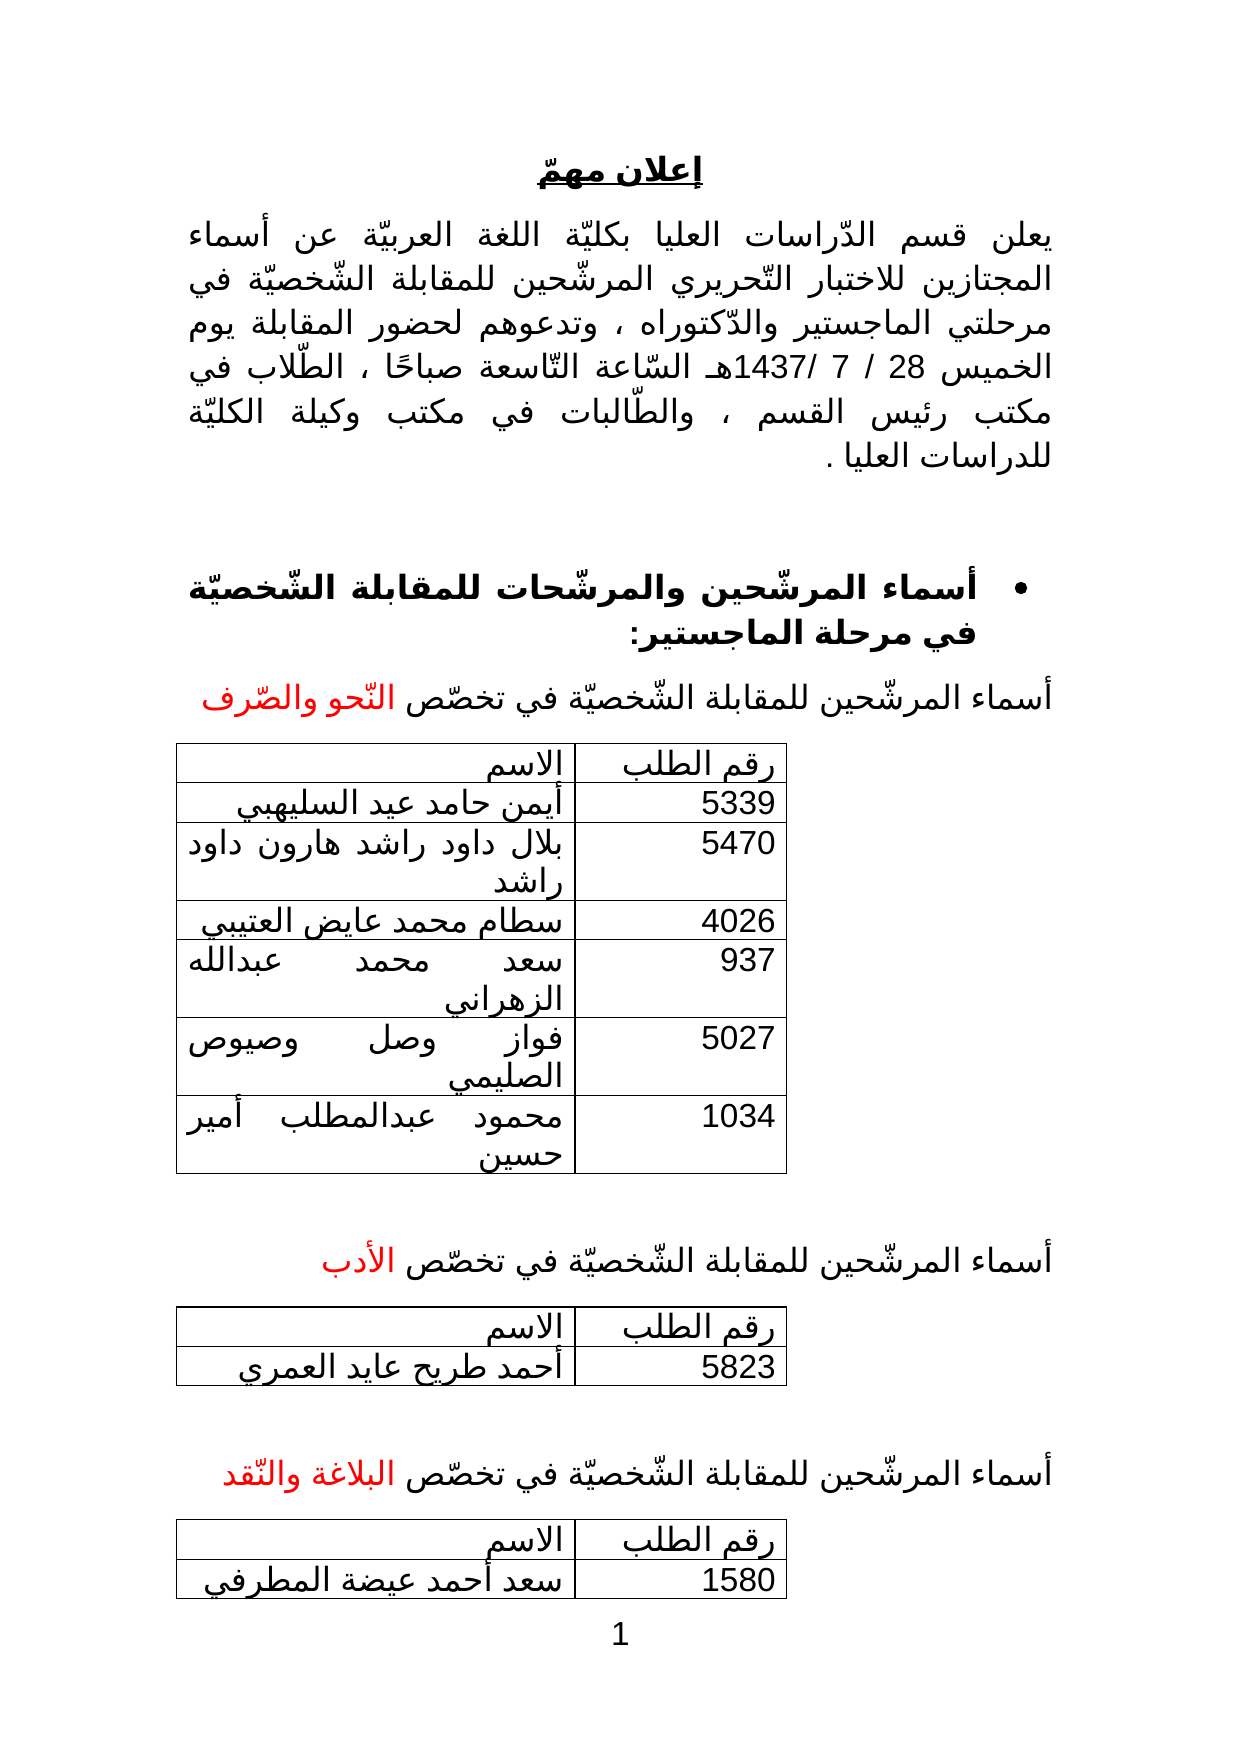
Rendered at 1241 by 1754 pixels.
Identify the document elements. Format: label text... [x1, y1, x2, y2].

table_cell 4026 [576, 901, 786, 939]
table_cell سعد أحمد عيضة المطرفي [177, 1560, 574, 1598]
text أسماء المرشّحين للمقابلة الشّخصيّة في تخصّص الأدب [187, 1241, 1053, 1280]
table_header رقم الطلب [576, 744, 786, 782]
table_cell أيمن حامد عيد السليهبي [177, 783, 574, 822]
table_cell بلال داود راشد هارون داود راشد [177, 823, 574, 899]
text أسماء المرشّحين للمقابلة الشّخصيّة في تخصّص النّحو والصّرف [187, 678, 1053, 716]
text أسماء المرشّحين للمقابلة الشّخصيّة في تخصّص البلاغة والنّقد [187, 1454, 1053, 1492]
table_header الاسم [177, 744, 574, 782]
table_header الاسم [177, 1520, 574, 1558]
table_cell سعد محمد عبدالله الزهراني [177, 940, 574, 1017]
list أسماء المرشّحين والمرشّحات للمقابلة الشّخصيّة في مرحلة الماجستير: [187, 568, 1015, 651]
table_cell 5470 [576, 823, 786, 899]
table_cell 5339 [576, 783, 786, 822]
table_cell محمود عبدالمطلب أمير حسين [177, 1096, 574, 1173]
table_header رقم الطلب [576, 1308, 786, 1346]
table_cell 1580 [576, 1560, 786, 1598]
table_cell 5027 [576, 1018, 786, 1095]
table_cell فواز وصل وصيوص الصليمي [177, 1018, 574, 1095]
text يعلن قسم الدّراسات العليا بكليّة اللغة العربيّة عن أسماء المجتازين للاختبار التّحريري المرشّحين للمقابلة الشّخصيّة في مرحلتي الماجستير والدّكتوراه ، وتدعوهم لحضور المقابلة يوم الخميس 28 / 7 /1437هـ السّاعة التّاسعة صباحًا ، الطّلاب في مكتب رئيس القسم ، والطّالبات في مكتب وكيلة الكليّة للدراسات العليا . [187, 215, 1053, 474]
text إعلان مهمّ [187, 150, 1053, 188]
table_cell 1034 [576, 1096, 786, 1173]
table_cell أحمد طريح عايد العمري [177, 1347, 574, 1385]
table_cell 937 [576, 940, 786, 1017]
table_header رقم الطلب [576, 1520, 786, 1558]
table_cell سطام محمد عايض العتيبي [177, 901, 574, 939]
table_header الاسم [177, 1308, 574, 1346]
table_cell 5823 [576, 1347, 786, 1385]
